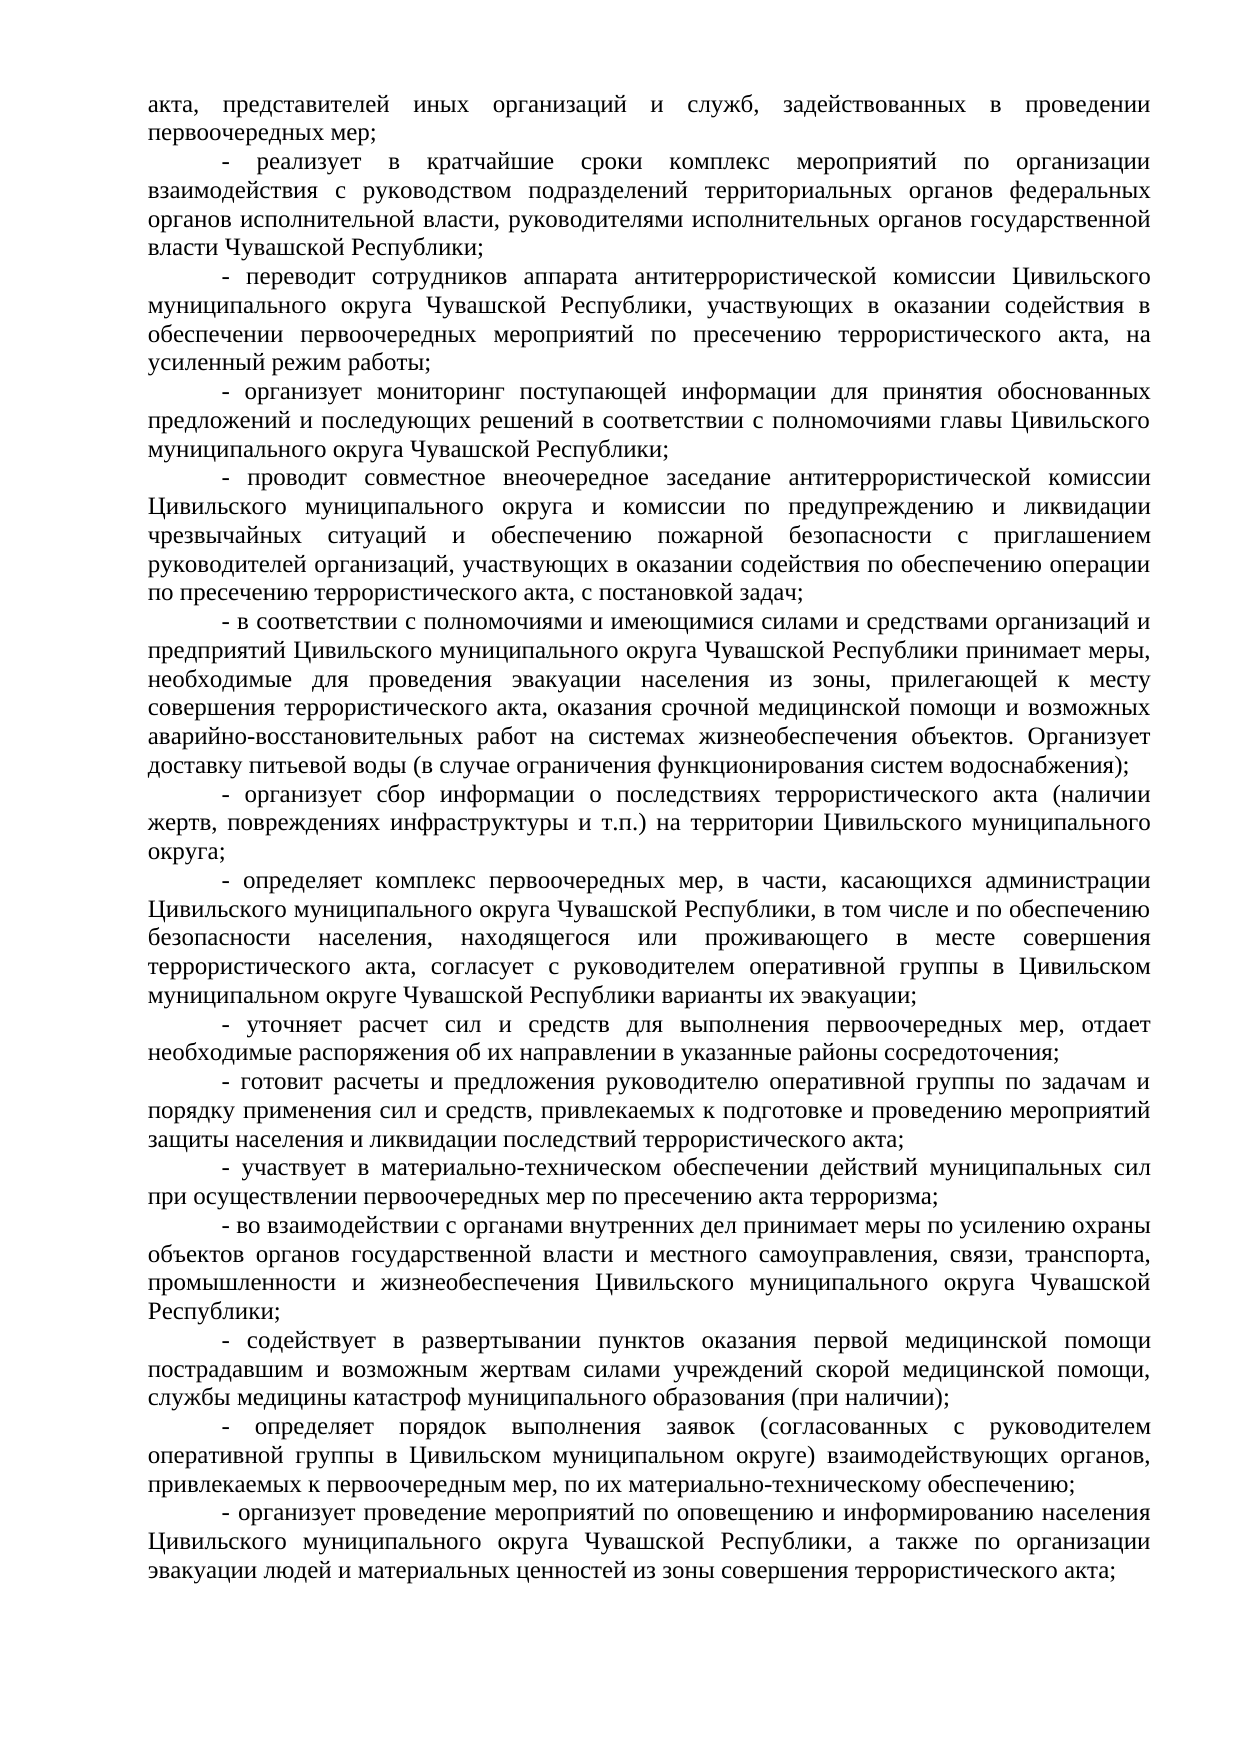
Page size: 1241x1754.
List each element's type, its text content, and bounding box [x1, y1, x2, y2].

text - определяет комплекс первоочередных мер, в части, касающихся администрации Цивильского муниципального округа Чувашской Республики, в том числе и по обеспечению безопасности населения, находящегося или проживающего в месте совершения террористического акта, согласует с руководителем оперативной группы в Цивильском муниципальном округе Чувашской Республики варианты их эвакуации; [148, 865, 1152, 1009]
text - готовит расчеты и предложения руководителю оперативной группы по задачам и порядку применения сил и средств, привлекаемых к подготовке и проведению мероприятий защиты населения и ликвидации последствий террористического акта; [148, 1066, 1152, 1152]
text - во взаимодействии с органами внутренних дел принимает меры по усилению охраны объектов органов государственной власти и местного самоуправления, связи, транспорта, промышленности и жизнеобеспечения Цивильского муниципального округа Чувашской Республики; [148, 1210, 1152, 1325]
text - организует проведение мероприятий по оповещению и информированию населения Цивильского муниципального округа Чувашской Республики, а также по организации эвакуации людей и материальных ценностей из зоны совершения террористического акта; [148, 1497, 1152, 1584]
text - переводит сотрудников аппарата антитеррористической комиссии Цивильского муниципального округа Чувашской Республики, участвующих в оказании содействия в обеспечении первоочередных мероприятий по пресечению террористического акта, на усиленный режим работы; [148, 261, 1152, 376]
text - организует мониторинг поступающей информации для принятия обоснованных предложений и последующих решений в соответствии с полномочиями главы Цивильского муниципального округа Чувашской Республики; [148, 376, 1152, 462]
text - определяет порядок выполнения заявок (согласованных с руководителем оперативной группы в Цивильском муниципальном округе) взаимодействующих органов, привлекаемых к первоочередным мер, по их материально-техническому обеспечению; [148, 1411, 1152, 1497]
text - проводит совместное внеочередное заседание антитеррористической комиссии Цивильского муниципального округа и комиссии по предупреждению и ликвидации чрезвычайных ситуаций и обеспечению пожарной безопасности с приглашением руководителей организаций, участвующих в оказании содействия по обеспечению операции по пресечению террористического акта, с постановкой задач; [148, 462, 1152, 606]
text - в соответствии с полномочиями и имеющимися силами и средствами организаций и предприятий Цивильского муниципального округа Чувашской Республики принимает меры, необходимые для проведения эвакуации населения из зоны, прилегающей к месту совершения террористического акта, оказания срочной медицинской помощи и возможных аварийно-восстановительных работ на системах жизнеобеспечения объектов. Организует доставку питьевой воды (в случае ограничения функционирования систем водоснабжения); [148, 606, 1152, 779]
text - организует сбор информации о последствиях террористического акта (наличии жертв, повреждениях инфраструктуры и т.п.) на территории Цивильского муниципального округа; [148, 779, 1152, 865]
text - уточняет расчет сил и средств для выполнения первоочередных мер, отдает необходимые распоряжения об их направлении в указанные районы сосредоточения; [148, 1009, 1152, 1066]
text - реализует в кратчайшие сроки комплекс мероприятий по организации взаимодействия с руководством подразделений территориальных органов федеральных органов исполнительной власти, руководителями исполнительных органов государственной власти Чувашской Республики; [148, 146, 1152, 261]
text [148, 89, 1152, 146]
text - содействует в развертывании пунктов оказания первой медицинской помощи пострадавшим и возможным жертвам силами учреждений скорой медицинской помощи, службы медицины катастроф муниципального образования (при наличии); [148, 1325, 1152, 1411]
text - участвует в материально-техническом обеспечении действий муниципальных сил при осуществлении первоочередных мер по пресечению акта терроризма; [148, 1152, 1152, 1210]
